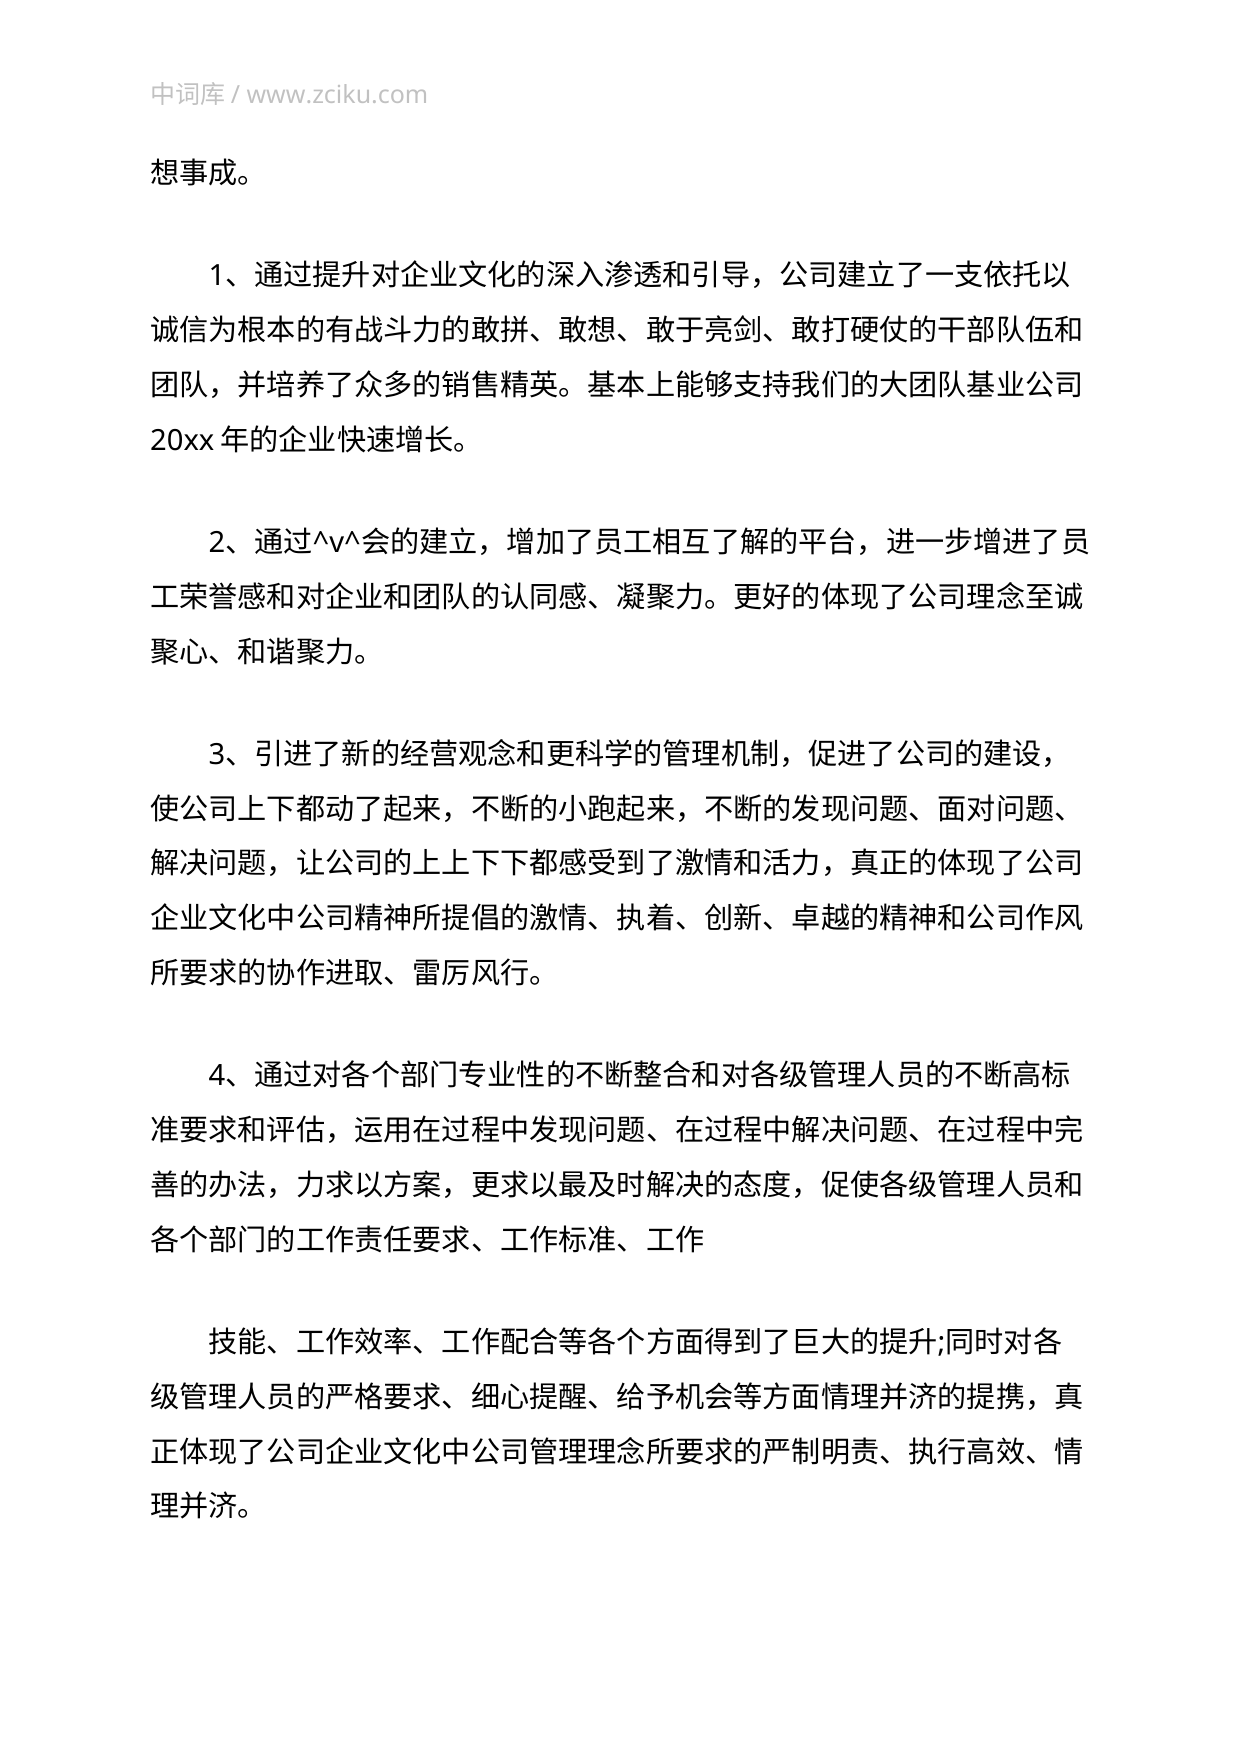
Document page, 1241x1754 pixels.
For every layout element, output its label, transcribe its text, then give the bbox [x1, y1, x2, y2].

text 1、通过提升对企业文化的深入渗透和引导，公司建立了一支依托以诚信为根本的有战斗力的敢拼、敢想、敢于亮剑、敢打硬仗的干部队伍和团队，并培养了众多的销售精英。基本上能够支持我们的大团队基业公司20xx年的企业快速增长。 [150, 252, 1090, 459]
text 技能、工作效率、工作配合等各个方面得到了巨大的提升;同时对各级管理人员的严格要求、细心提醒、给予机会等方面情理并济的提携，真正体现了公司企业文化中公司管理理念所要求的严制明责、执行高效、情理并济。 [150, 1318, 1090, 1525]
text 3、引进了新的经营观念和更科学的管理机制，促进了公司的建设，使公司上下都动了起来，不断的小跑起来，不断的发现问题、面对问题、解决问题，让公司的上上下下都感受到了激情和活力，真正的体现了公司企业文化中公司精神所提倡的激情、执着、创新、卓越的精神和公司作风所要求的协作进取、雷厉风行。 [150, 730, 1090, 992]
text 2、通过^v^会的建立，增加了员工相互了解的平台，进一步增进了员工荣誉感和对企业和团队的认同感、凝聚力。更好的体现了公司理念至诚聚心、和谐聚力。 [150, 518, 1090, 671]
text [150, 150, 1090, 192]
text 4、通过对各个部门专业性的不断整合和对各级管理人员的不断高标准要求和评估，运用在过程中发现问题、在过程中解决问题、在过程中完善的办法，力求以方案，更求以最及时解决的态度，促使各级管理人员和各个部门的工作责任要求、工作标准、工作 [150, 1052, 1090, 1259]
